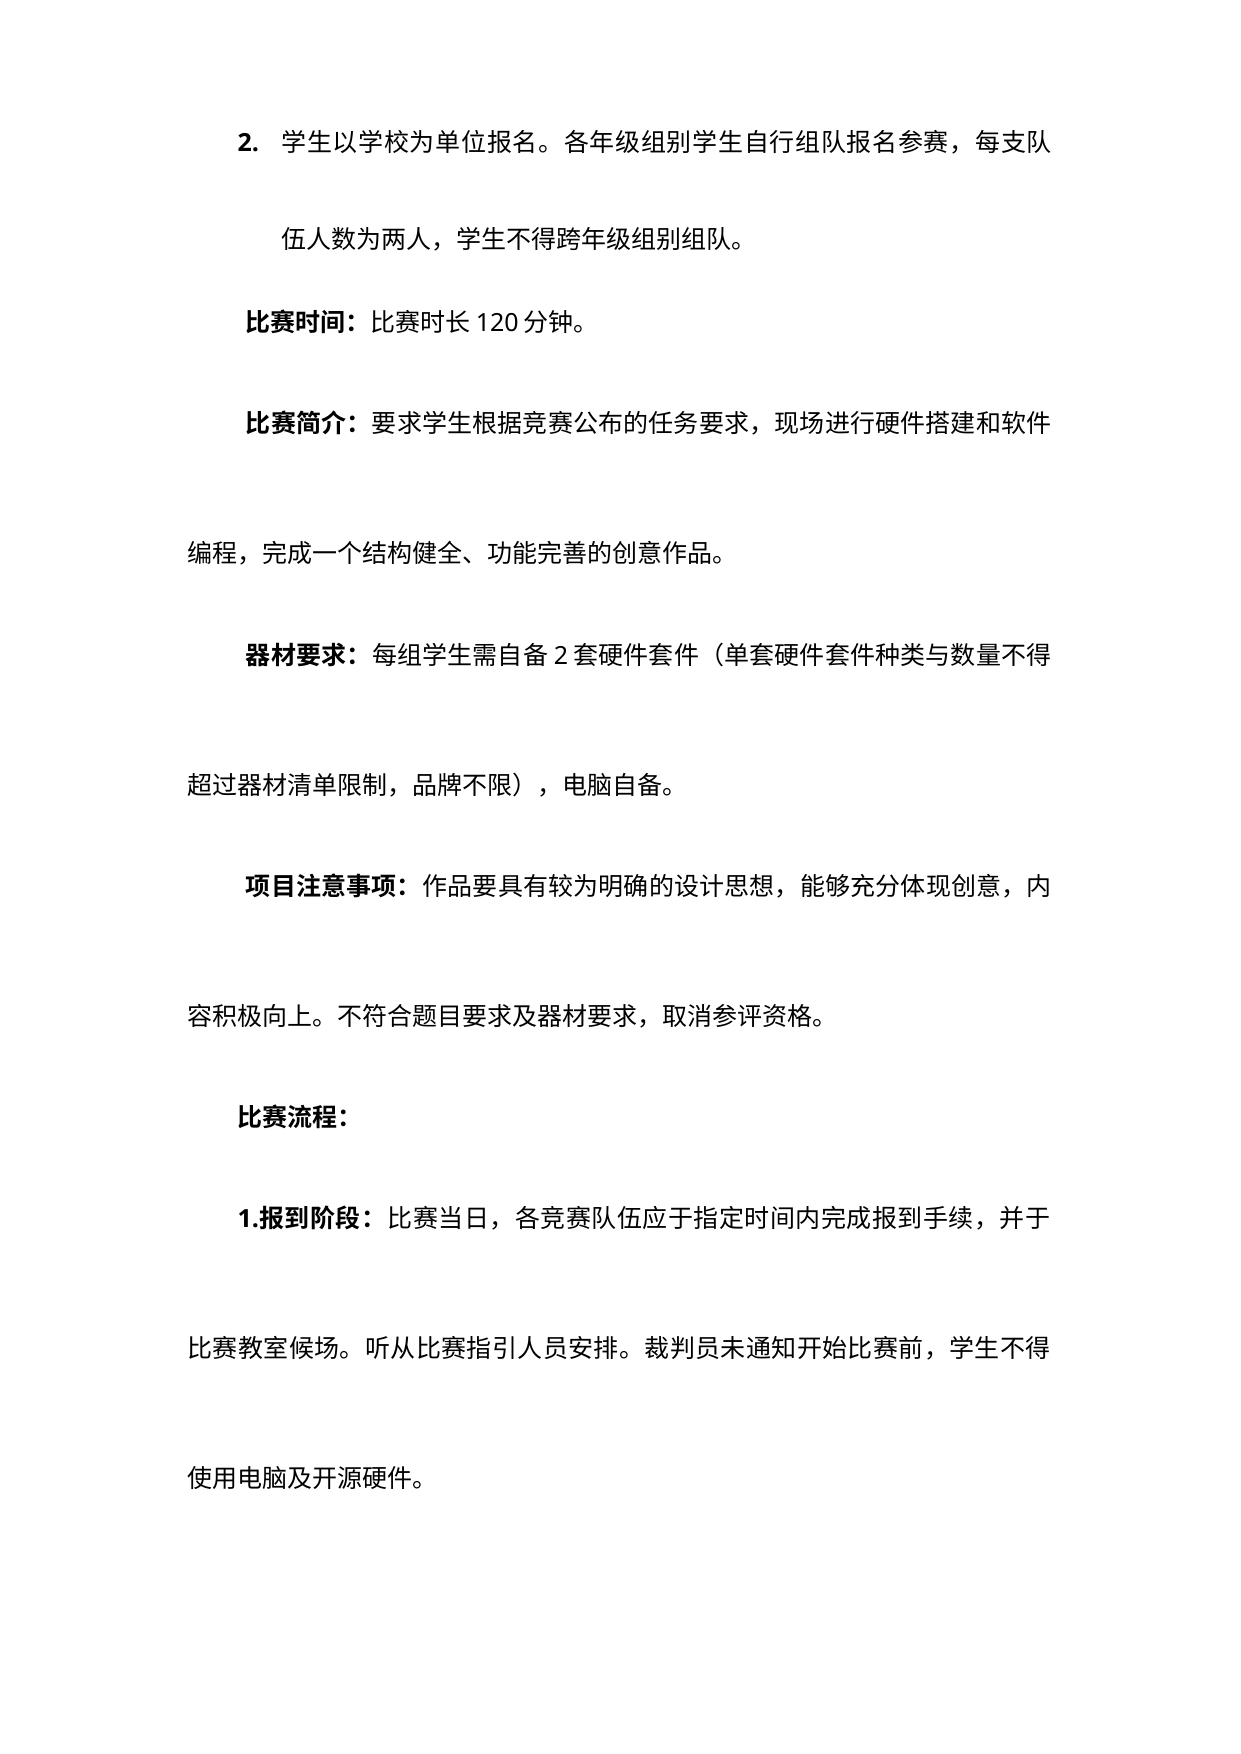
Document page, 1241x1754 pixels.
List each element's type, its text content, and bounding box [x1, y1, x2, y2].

text 项目注意事项：作品要具有较为明确的设计思想，能够充分体现创意，内容积极向上。不符合题目要求及器材要求，取消参评资格。 [187, 852, 1053, 1047]
text 比赛流程： [187, 1083, 1053, 1148]
text 比赛简介：要求学生根据竞赛公布的任务要求，现场进行硬件搭建和软件编程，完成一个结构健全、功能完善的创意作品。 [187, 389, 1053, 584]
text 比赛时间：比赛时长120分钟。 [187, 288, 1053, 353]
text 1.报到阶段：比赛当日，各竞赛队伍应于指定时间内完成报到手续，并于比赛教室候场。听从比赛指引人员安排。裁判员未通知开始比赛前，学生不得使用电脑及开源硬件。 [187, 1184, 1053, 1509]
text 器材要求：每组学生需自备2套硬件套件（单套硬件套件种类与数量不得超过器材清单限制，品牌不限），电脑自备。 [187, 621, 1053, 816]
list 学生以学校为单位报名。各年级组别学生自行组队报名参赛，每支队伍人数为两人，学生不得跨年级组别组队。 [237, 108, 1053, 270]
